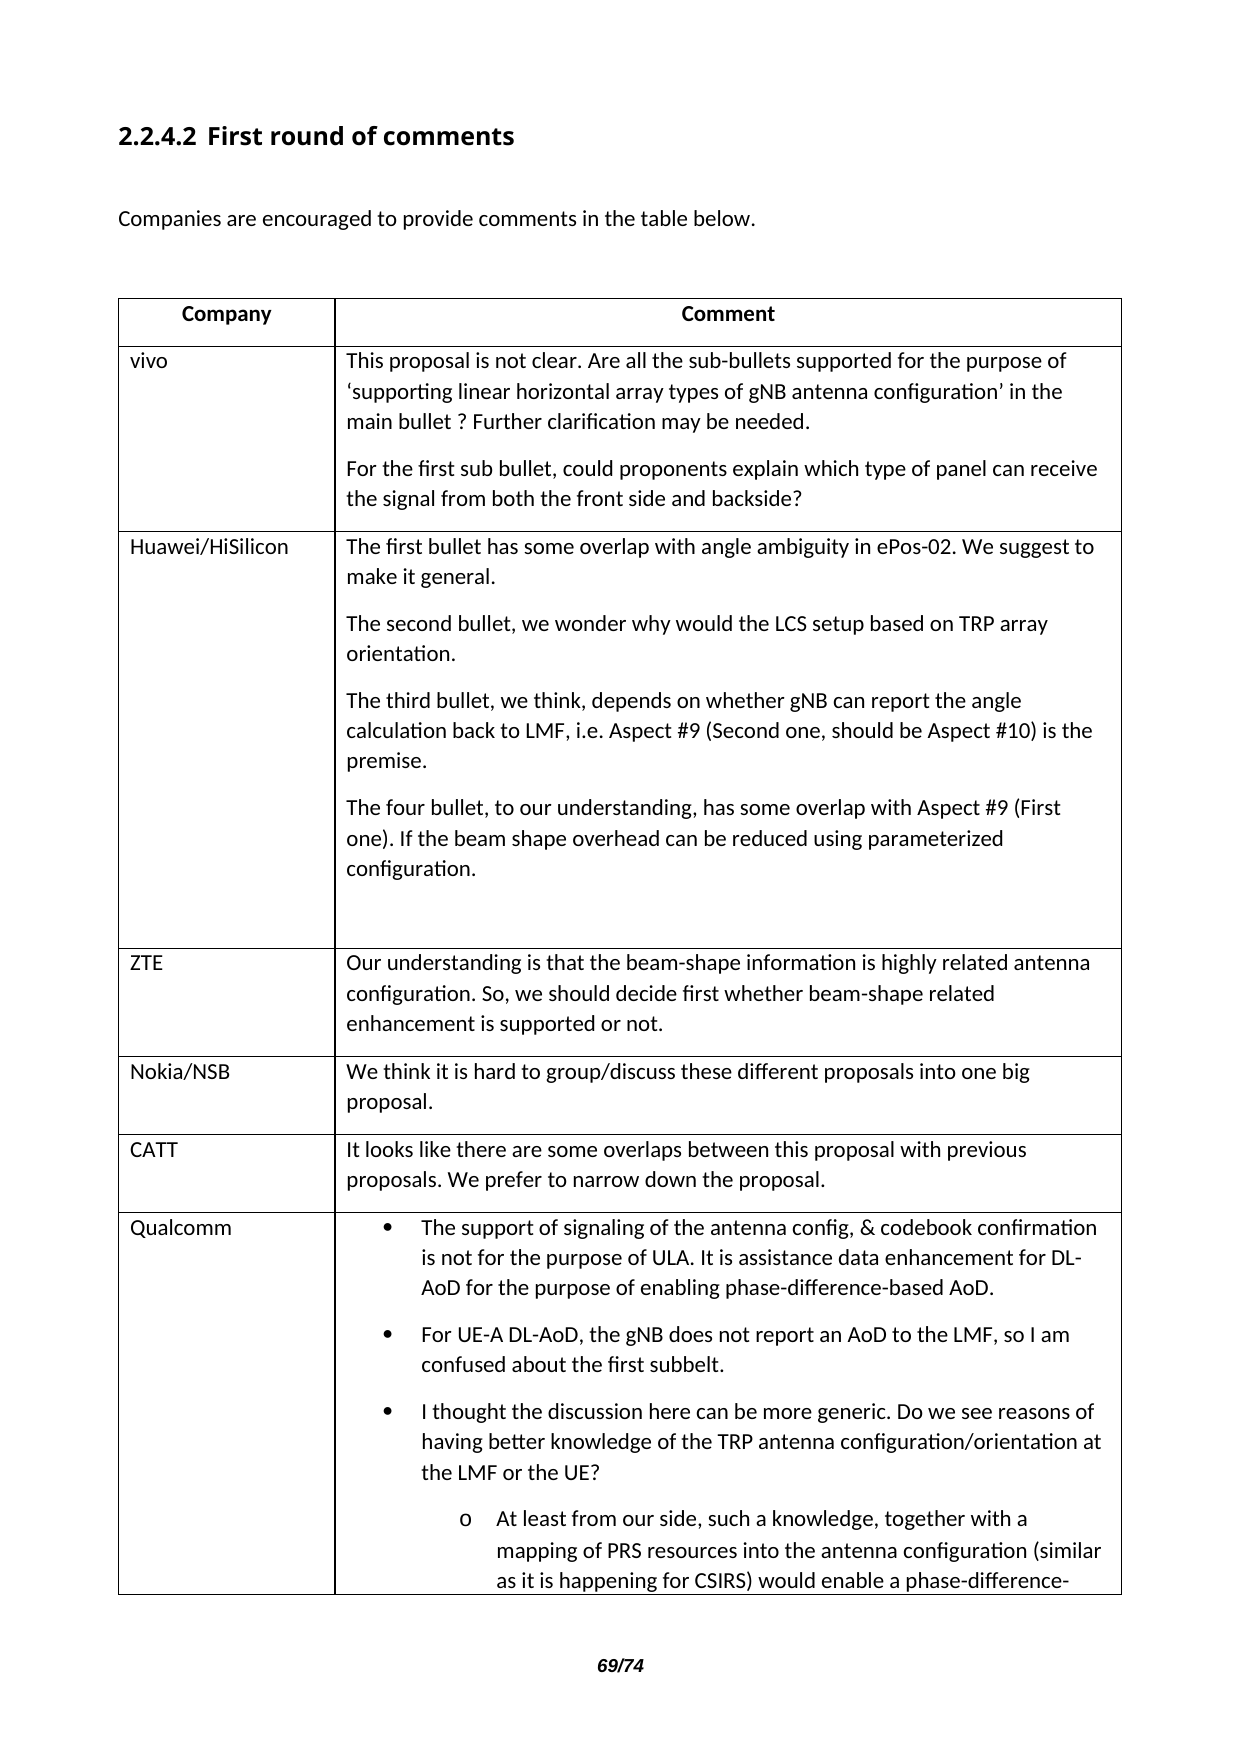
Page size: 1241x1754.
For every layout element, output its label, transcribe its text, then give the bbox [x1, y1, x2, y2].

table_header Company [119, 299, 334, 346]
table_cell It looks like there are some overlaps between this proposal with previous proposals. We prefer to narrow down the proposal. [336, 1135, 1121, 1212]
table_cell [336, 1213, 1121, 1594]
table_cell Qualcomm [119, 1213, 334, 1594]
table_cell We think it is hard to group/discuss these different proposals into one big proposal. [336, 1057, 1121, 1134]
table_cell The first bullet has some overlap with angle ambiguity in ePos-02. We suggest to make it general. The second bullet, we wonder why would the LCS setup based on TRP array orientation. The third bullet, we think, depends on whether gNB can report the angle calculation back to LMF, i.e. Aspect #9 (Second one, should be Aspect #10) is the premise. The four bullet, to our understanding, has some overlap with Aspect #9 (First one). If the beam shape overhead can be reduced using parameterized configuration. [336, 532, 1121, 947]
table_cell This proposal is not clear. Are all the sub-bullets supported for the purpose of ‘supporting linear horizontal array types of gNB antenna configuration’ in the main bullet ? Further clarification may be needed. For the first sub bullet, could proponents explain which type of panel can receive the signal from both the front side and backside? [336, 347, 1121, 531]
table_header Comment [336, 299, 1121, 346]
subtitle First round of comments [118, 118, 1122, 152]
table_cell vivo [119, 347, 334, 531]
table_cell Huawei/HiSilicon [119, 532, 334, 947]
table_cell CATT [119, 1135, 334, 1212]
text Companies are encouraged to provide comments in the table below. [118, 204, 1122, 232]
table_cell ZTE [119, 949, 334, 1056]
table_cell Our understanding is that the beam-shape information is highly related antenna configuration. So, we should decide first whether beam-shape related enhancement is supported or not. [336, 949, 1121, 1056]
table_cell Nokia/NSB [119, 1057, 334, 1134]
